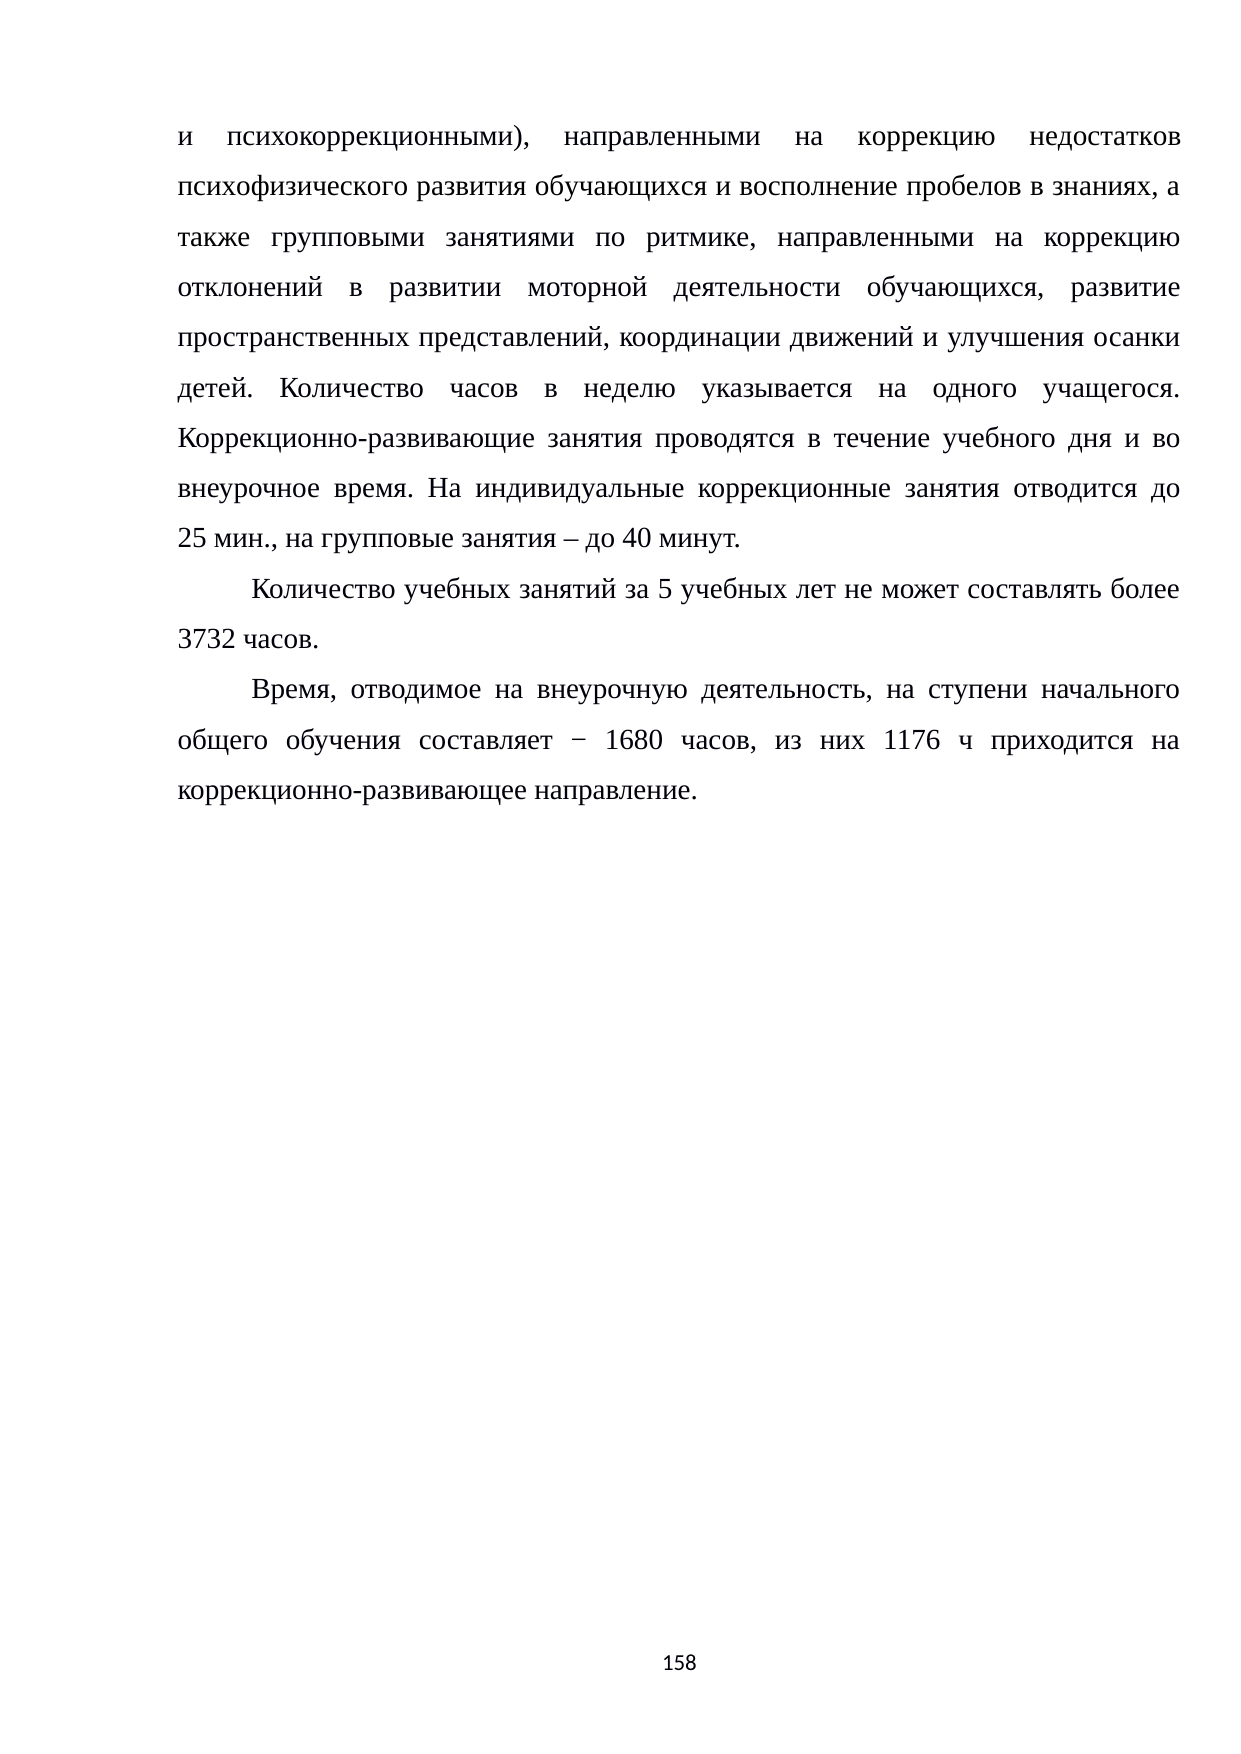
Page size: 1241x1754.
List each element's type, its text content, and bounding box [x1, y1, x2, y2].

text Количество учебных занятий за 5 учебных лет не может составлять более 3732 часов. [177, 571, 1181, 655]
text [177, 118, 1181, 554]
text Время, отводимое на внеурочную деятельность, на ступени начального общего обучения составляет − 1680 часов, из них 1176 ч приходится на коррекционно-развивающее направление. [177, 672, 1181, 806]
